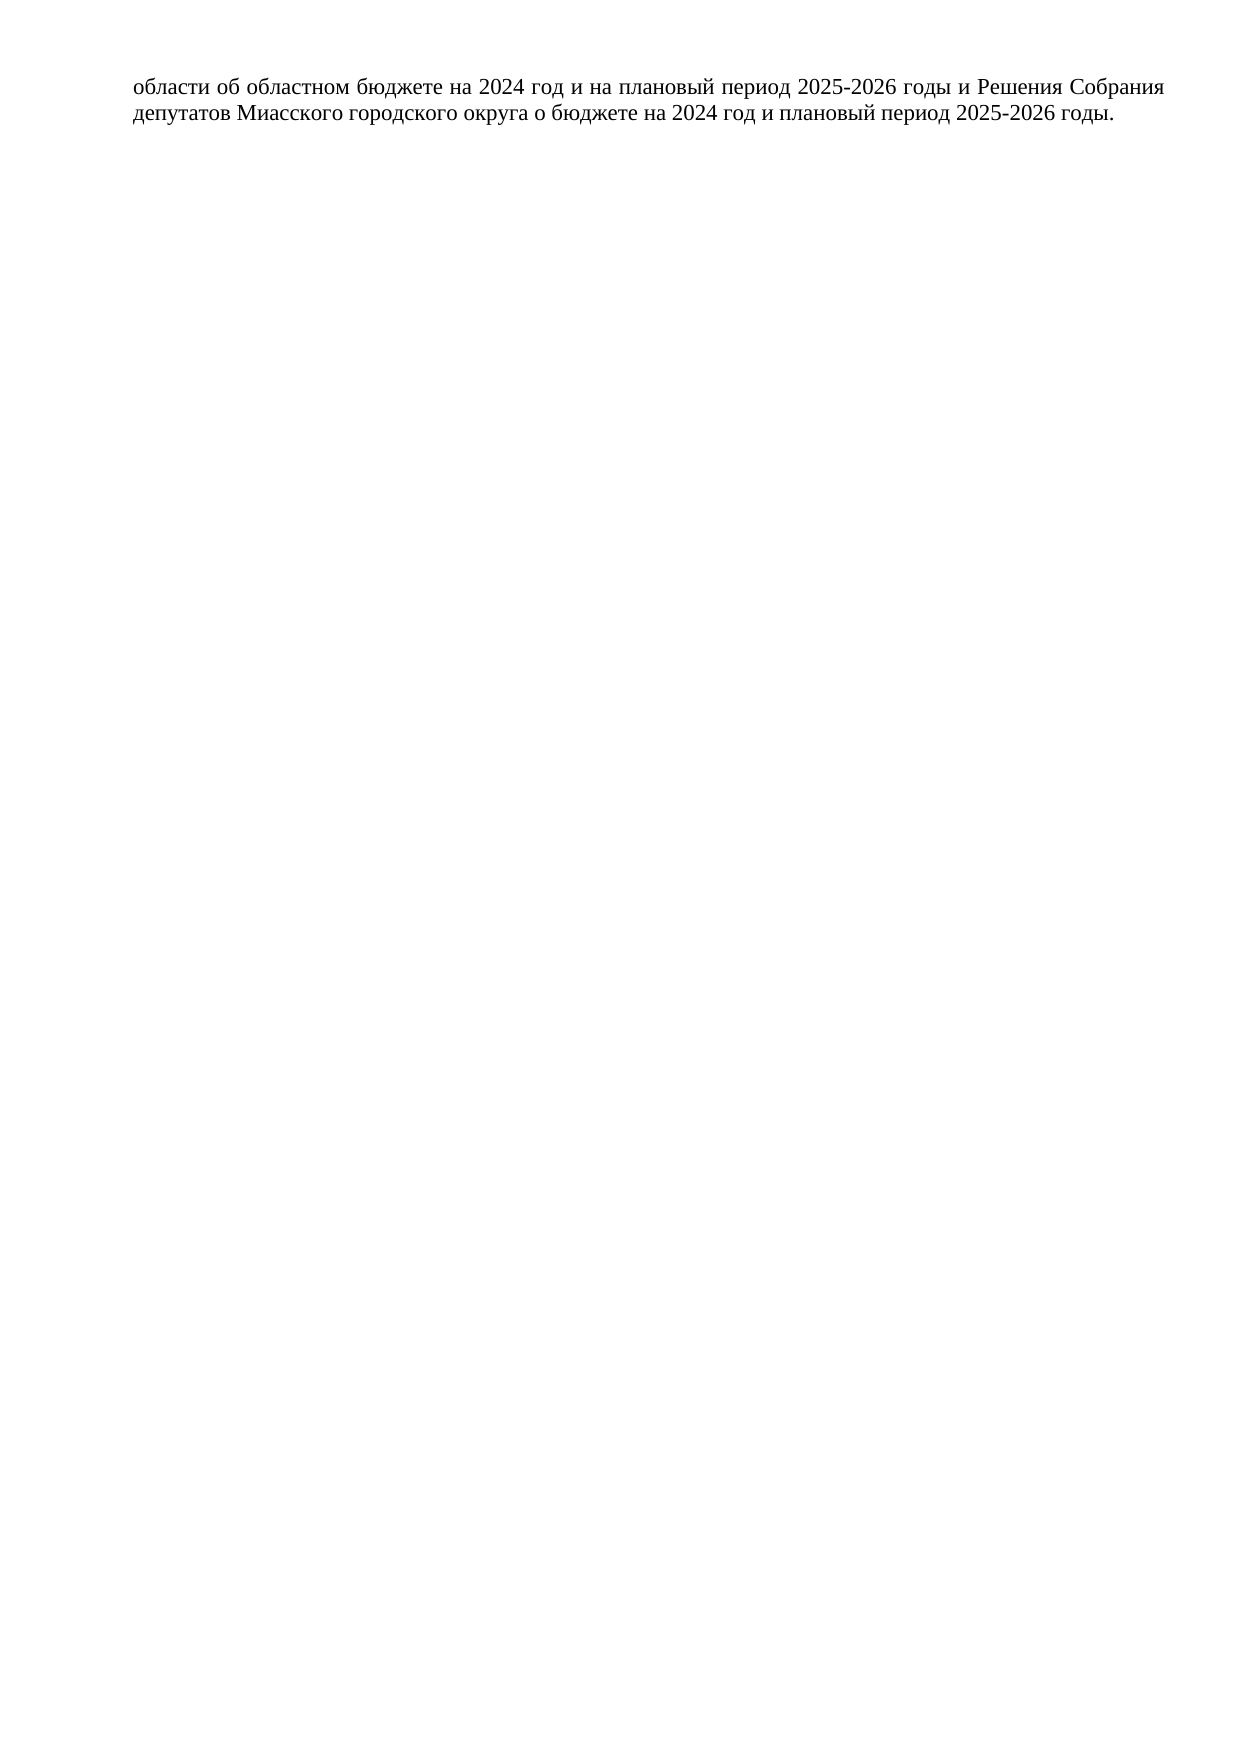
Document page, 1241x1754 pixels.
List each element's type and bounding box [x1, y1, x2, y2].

text [133, 73, 1166, 126]
